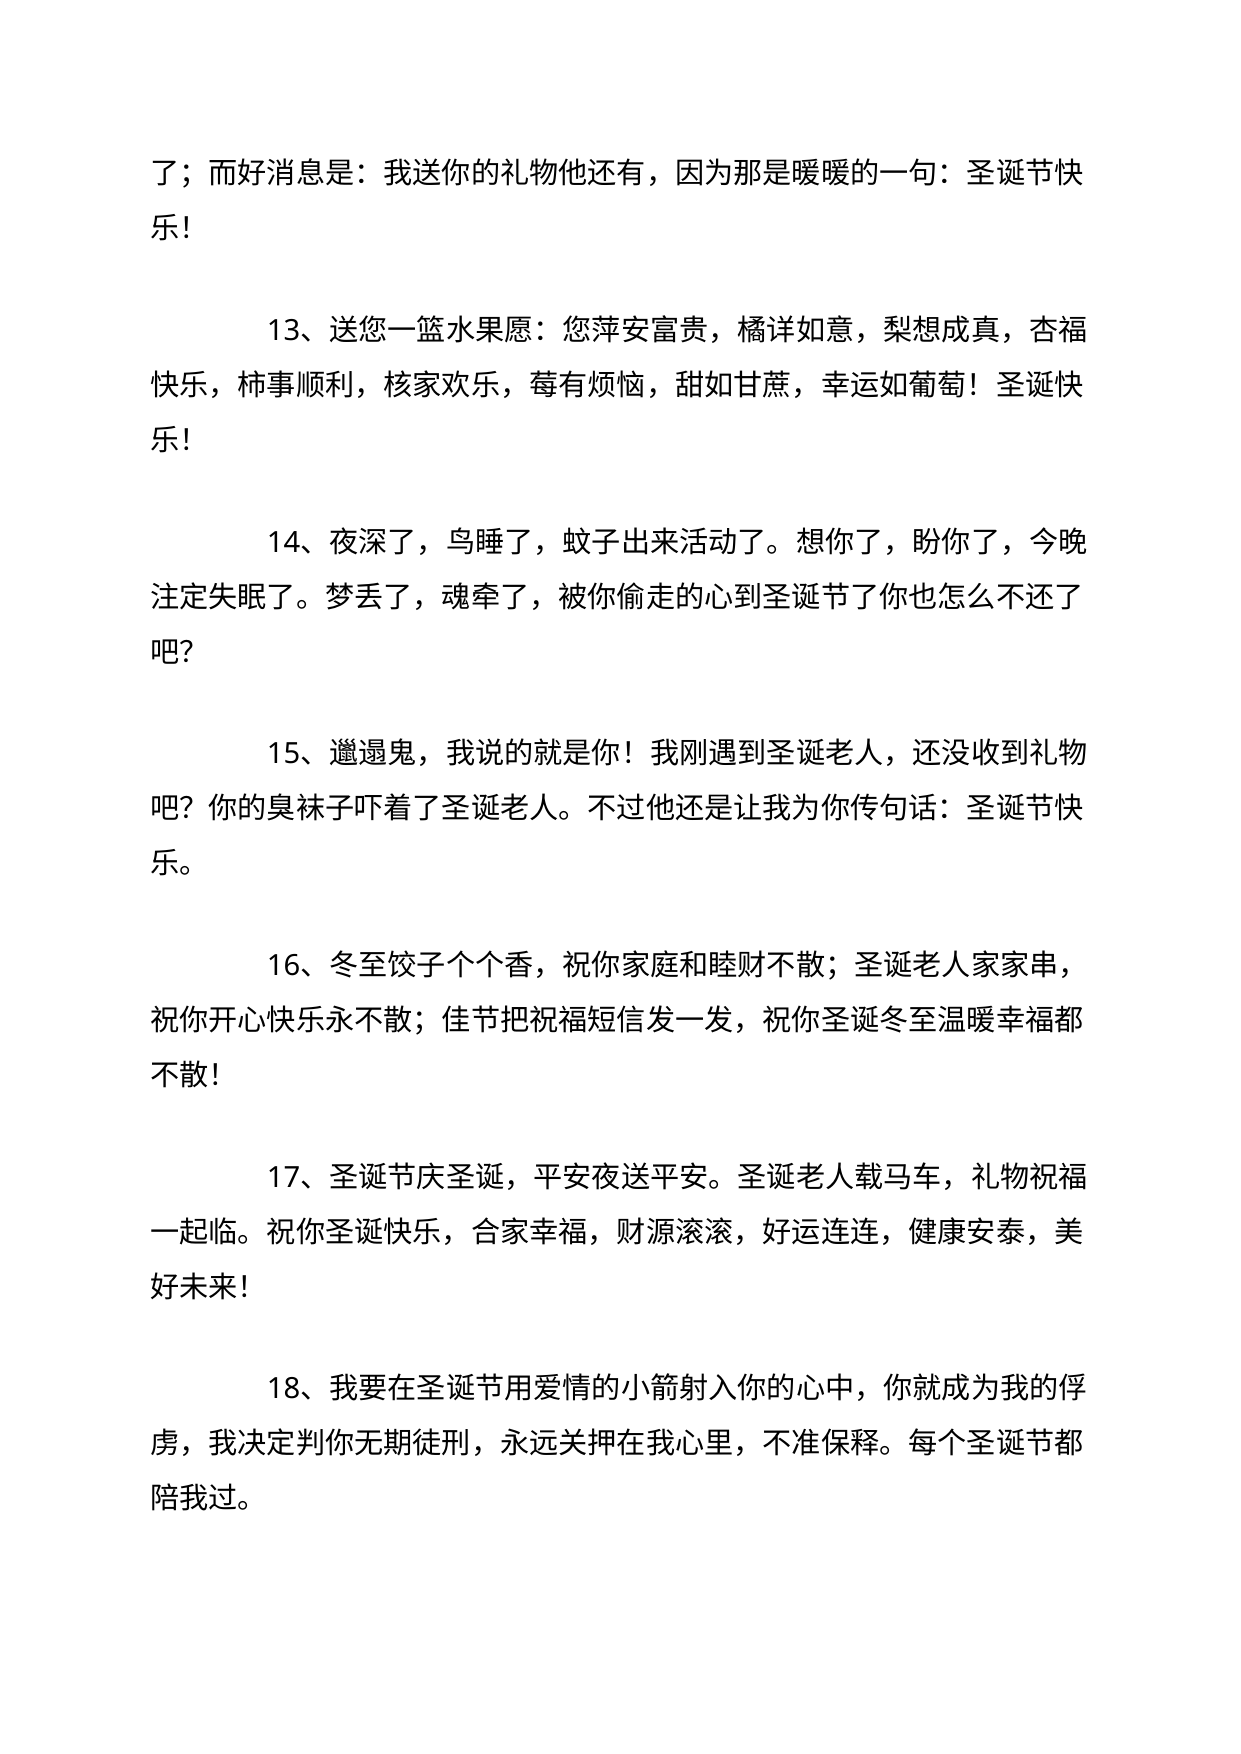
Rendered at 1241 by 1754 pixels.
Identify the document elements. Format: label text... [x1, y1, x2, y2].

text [150, 150, 1090, 247]
text 17、圣诞节庆圣诞，平安夜送平安。圣诞老人载马车，礼物祝福一起临。祝你圣诞快乐，合家幸福，财源滚滚，好运连连，健康安泰，美好未来！ [150, 1153, 1090, 1306]
text 14、夜深了，鸟睡了，蚊子出来活动了。想你了，盼你了，今晚注定失眠了。梦丢了，魂牵了，被你偷走的心到圣诞节了你也怎么不还了吧？ [150, 518, 1090, 671]
text 16、冬至饺子个个香，祝你家庭和睦财不散；圣诞老人家家串，祝你开心快乐永不散；佳节把祝福短信发一发，祝你圣诞冬至温暖幸福都不散！ [150, 942, 1090, 1094]
text 15、邋遢鬼，我说的就是你！我刚遇到圣诞老人，还没收到礼物吧？你的臭袜子吓着了圣诞老人。不过他还是让我为你传句话：圣诞节快乐。 [150, 730, 1090, 882]
text 18、我要在圣诞节用爱情的小箭射入你的心中，你就成为我的俘虏，我决定判你无期徒刑，永远关押在我心里，不准保释。每个圣诞节都陪我过。 [150, 1365, 1090, 1517]
text 13、送您一篮水果愿：您萍安富贵，橘详如意，梨想成真，杏福快乐，柿事顺利，核家欢乐，莓有烦恼，甜如甘蔗，幸运如葡萄！圣诞快乐！ [150, 307, 1090, 459]
